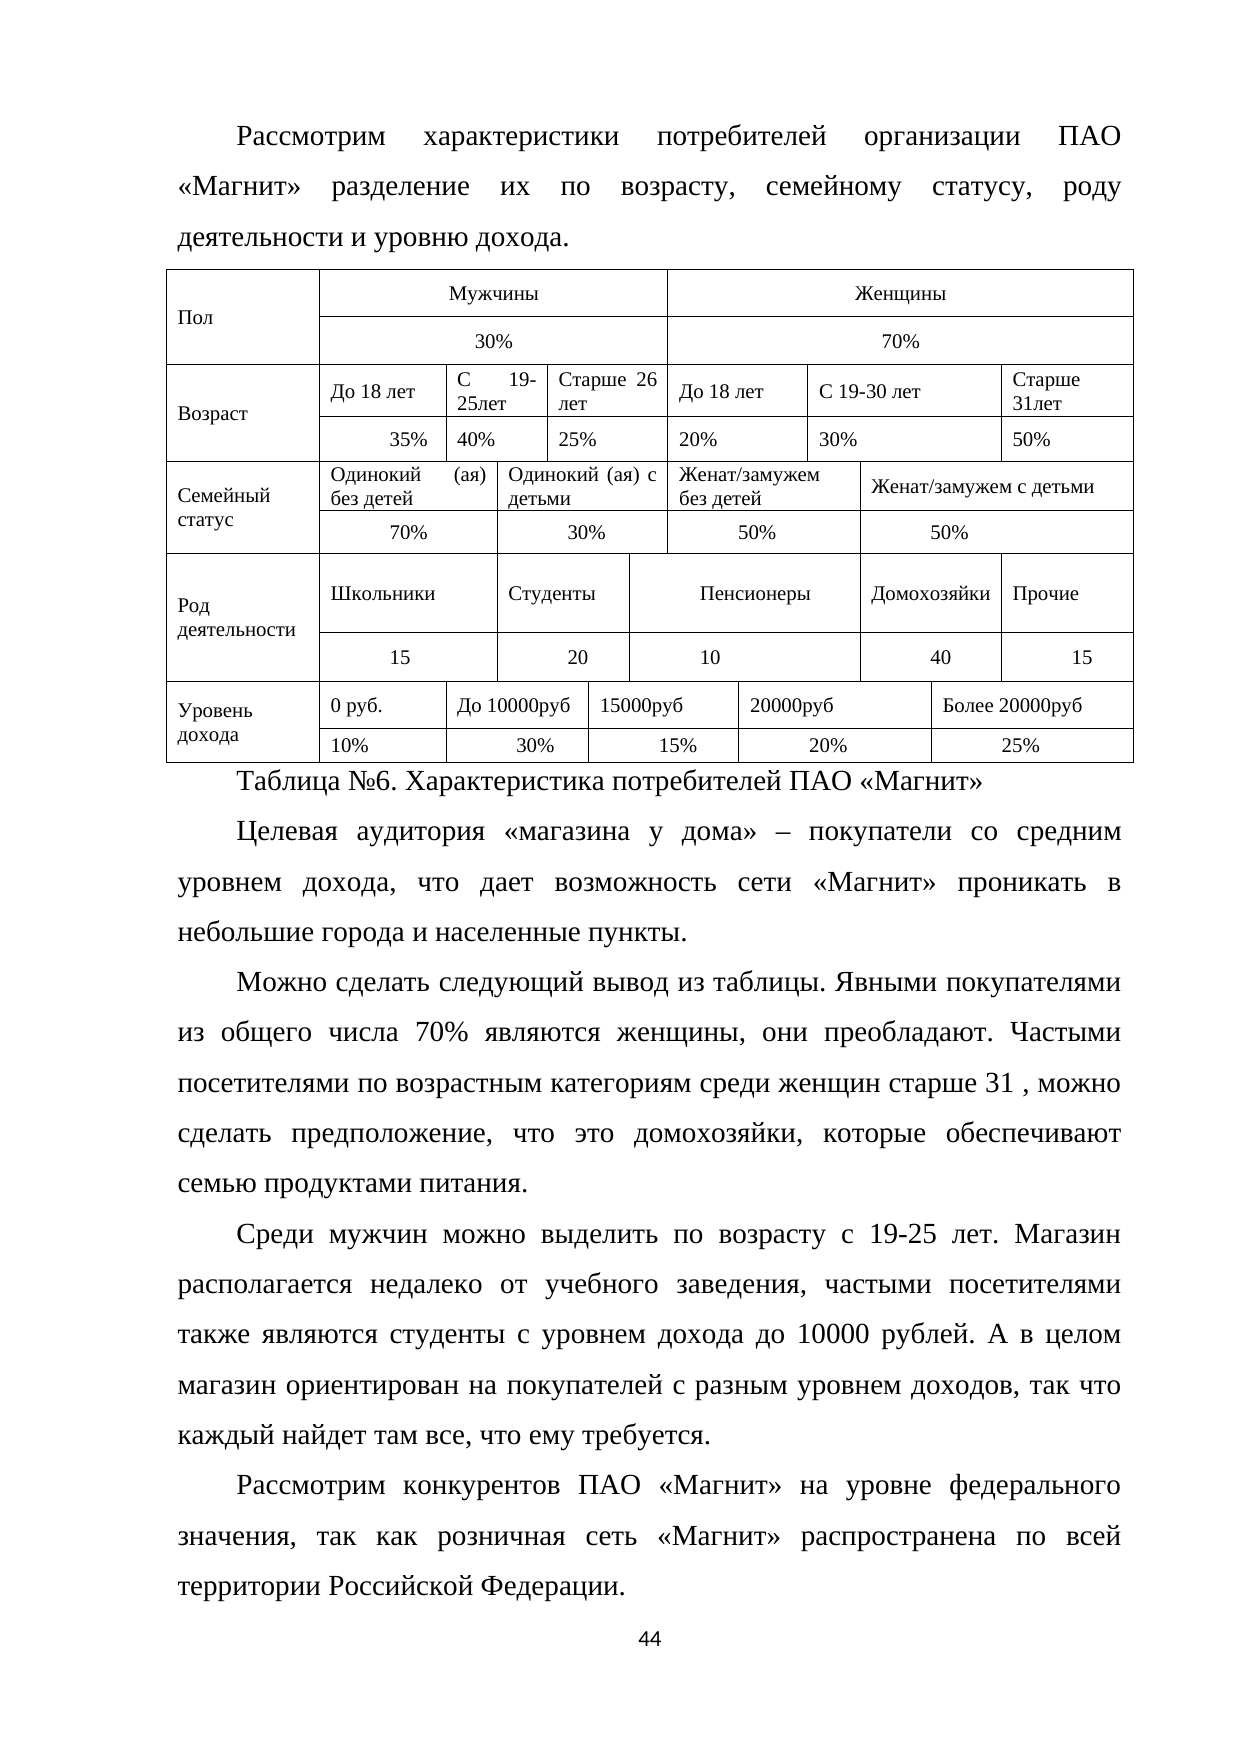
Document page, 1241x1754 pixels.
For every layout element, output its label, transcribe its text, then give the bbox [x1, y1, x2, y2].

table_cell Одинокий (ая) с детьми [498, 462, 667, 510]
table_cell 70% [668, 317, 1133, 364]
table_cell 15% [589, 729, 738, 762]
table_cell Старше 26 лет [548, 365, 667, 416]
table_cell 30% [808, 417, 1001, 461]
table_cell Студенты [498, 554, 629, 632]
table_cell 40% [447, 417, 547, 461]
table_cell 10 [630, 633, 860, 681]
table_cell Семейный статус [167, 462, 319, 553]
table_cell 15 [320, 633, 497, 681]
table_cell Одинокий (ая) без детей [320, 462, 497, 510]
table_cell Род деятельности [167, 554, 319, 681]
table_cell Прочие [1002, 554, 1133, 632]
text Целевая аудитория «магазина у дома» – покупатели со средним уровнем дохода, что дает возможность сети «Магнит» проникать в небольшие города и населенные пункты. [177, 813, 1122, 947]
text Можно сделать следующий вывод из таблицы. Явными покупателями из общего числа 70% являются женщины, они преобладают. Частыми посетителями по возрастным категориям среди женщин старше 31 , можно сделать предположение, что это домохозяйки, которые обеспечивают семью продуктами питания. [177, 964, 1122, 1199]
table_cell 30% [447, 729, 588, 762]
table_cell Женат/замужем с детьми [861, 462, 1133, 510]
table_cell Более 20000руб [932, 682, 1133, 728]
table_cell 15000руб [589, 682, 738, 728]
table_cell До 18 лет [320, 365, 446, 416]
text Таблица №6. Характеристика потребителей ПАО «Магнит» [177, 763, 1122, 797]
table_cell 25% [932, 729, 1133, 762]
table_cell До 10000руб [447, 682, 588, 728]
table_cell 50% [861, 511, 1133, 553]
text Рассмотрим конкурентов ПАО «Магнит» на уровне федерального значения, так как розничная сеть «Магнит» распространена по всей территории Российской Федерации. [177, 1467, 1122, 1602]
text Среди мужчин можно выделить по возрасту с 19-25 лет. Магазин располагается недалеко от учебного заведения, частыми посетителями также являются студенты с уровнем дохода до 10000 рублей. А в целом магазин ориентирован на покупателей с разным уровнем доходов, так что каждый найдет там все, что ему требуется. [177, 1216, 1122, 1451]
table_cell С 19-30 лет [808, 365, 1001, 416]
table_cell 50% [1002, 417, 1133, 461]
table_cell 15 [1002, 633, 1133, 681]
table_cell 0 руб. [320, 682, 446, 728]
table_cell Пенсионеры [630, 554, 860, 632]
table_header Женщины [668, 270, 1133, 316]
table_cell Женат/замужем без детей [668, 462, 860, 510]
table_cell 35% [320, 417, 446, 461]
table_header Мужчины [320, 270, 667, 316]
table_cell 30% [320, 317, 667, 364]
table_cell Старше 31лет [1002, 365, 1133, 416]
table_cell 10% [320, 729, 446, 762]
table_header Пол [167, 270, 319, 364]
table_cell 20 [498, 633, 629, 681]
table_cell 20% [739, 729, 931, 762]
table_cell 20000руб [739, 682, 931, 728]
table_cell Домохозяйки [861, 554, 1001, 632]
table_cell С 19-25лет [447, 365, 547, 416]
table_cell Уровень дохода [167, 682, 319, 762]
table_cell 40 [861, 633, 1001, 681]
table_cell Возраст [167, 365, 319, 461]
table_cell 70% [320, 511, 497, 553]
table_cell 30% [498, 511, 667, 553]
table_cell Школьники [320, 554, 497, 632]
table_cell 20% [668, 417, 807, 461]
table_cell До 18 лет [668, 365, 807, 416]
table_cell 25% [548, 417, 667, 461]
text Рассмотрим характеристики потребителей организации ПАО «Магнит» разделение их по возрасту, семейному статусу, роду деятельности и уровню дохода. [177, 118, 1122, 252]
table_cell 50% [668, 511, 860, 553]
